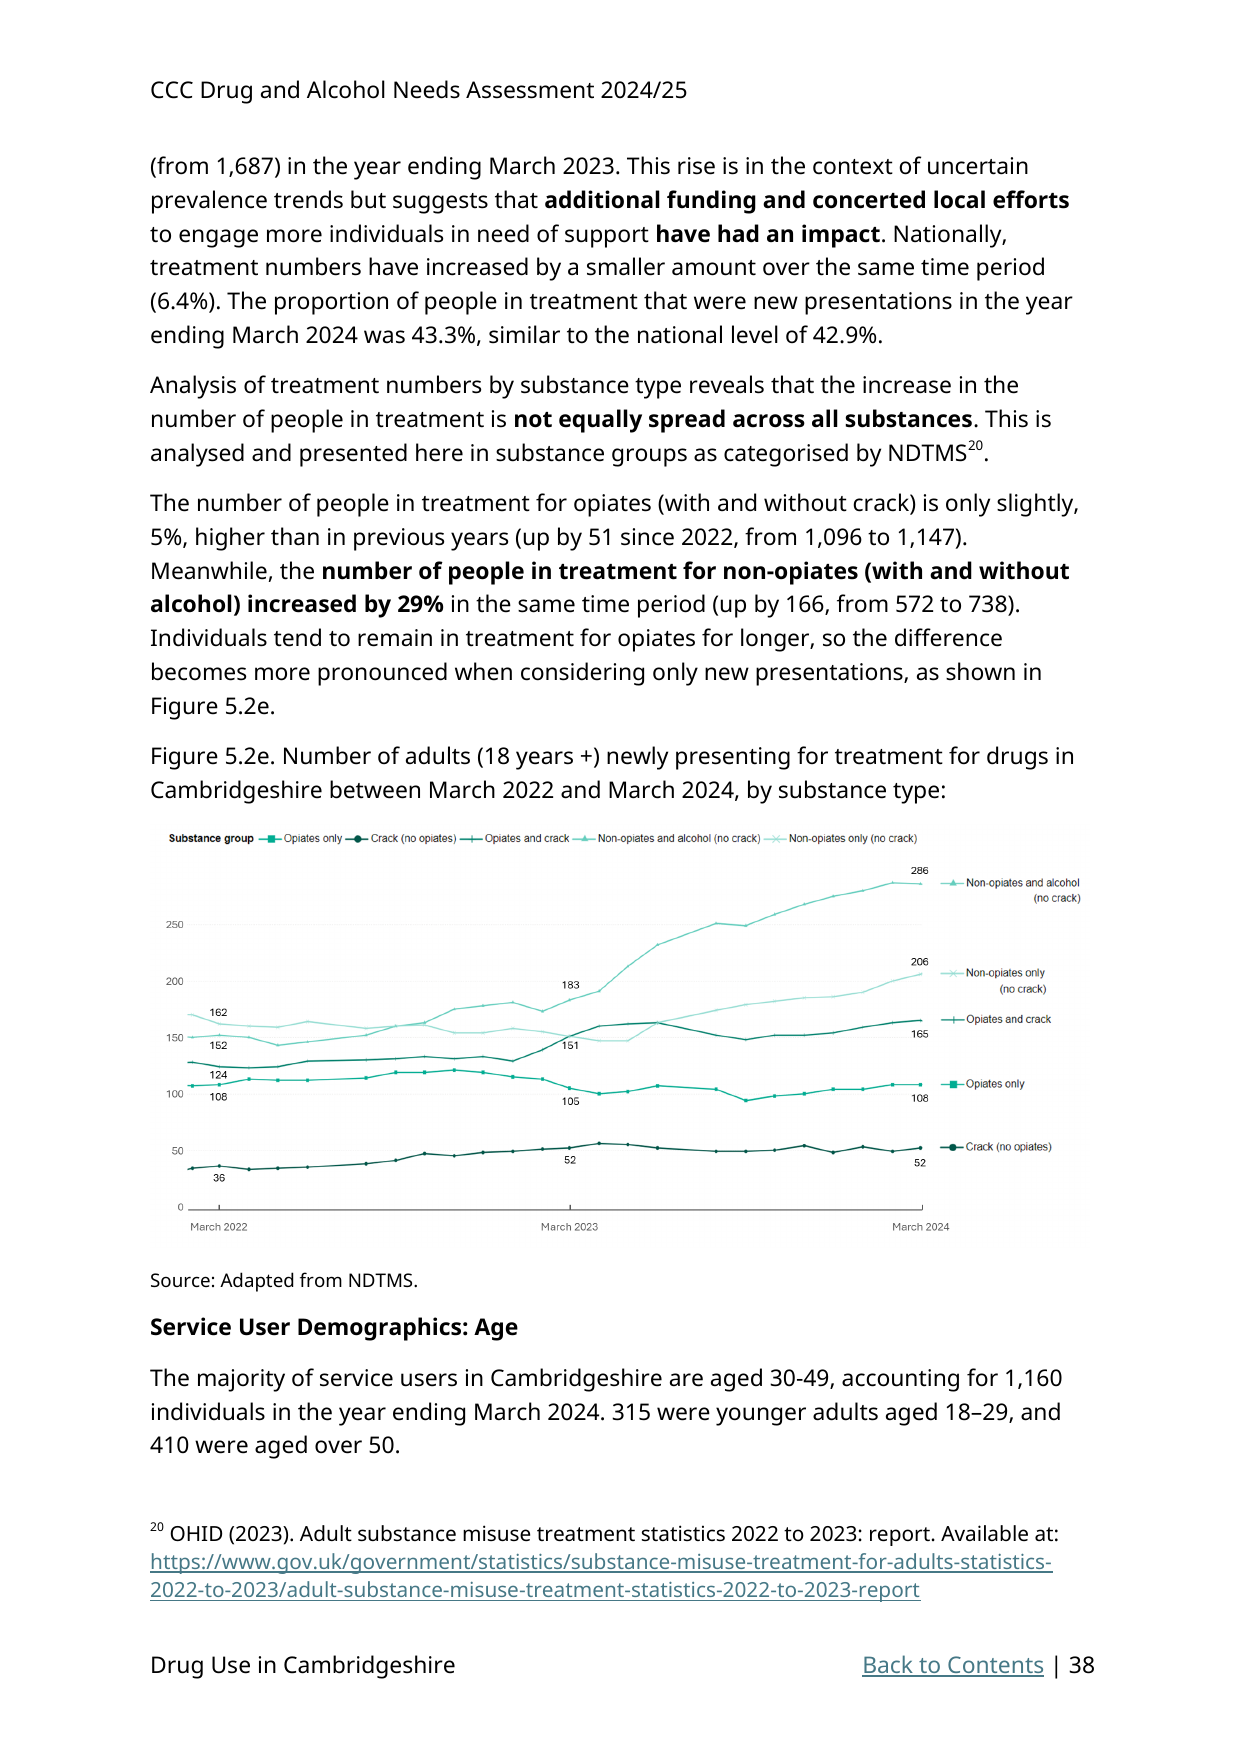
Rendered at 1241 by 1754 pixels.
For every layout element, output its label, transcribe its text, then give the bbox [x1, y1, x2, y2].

text Source: Adapted from NDTMS. [150, 1267, 1090, 1293]
picture [150, 824, 1091, 1248]
text The number of people in treatment for opiates (with and without crack) is only slightly, 5%, higher than in previous years (up by 51 since 2022, from 1,096 to 1,147). Meanwhile, the number of people in treatment for non-opiates (with and without alcohol) increased by 29% in the same time period (up by 166, from 572 to 738). Individuals tend to remain in treatment for opiates for longer, so the difference becomes more pronounced when considering only new presentations, as shown in Figure 5.2e. [150, 487, 1090, 721]
text The majority of service users in Cambridgeshire are aged 30-49, accounting for 1,160 individuals in the year ending March 2024. 315 were younger adults aged 18–29, and 410 were aged over 50. [150, 1362, 1090, 1461]
text Service User Demographics: Age [150, 1311, 1090, 1343]
text Figure 5.2e. Number of adults (18 years +) newly presenting for treatment for drugs in Cambridgeshire between March 2022 and March 2024, by substance type: [150, 740, 1090, 805]
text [150, 150, 1090, 350]
text Analysis of treatment numbers by substance type reveals that the increase in the number of people in treatment is not equally spread across all substances. This is analysed and presented here in substance groups as categorised by NDTMS. [150, 369, 1090, 468]
